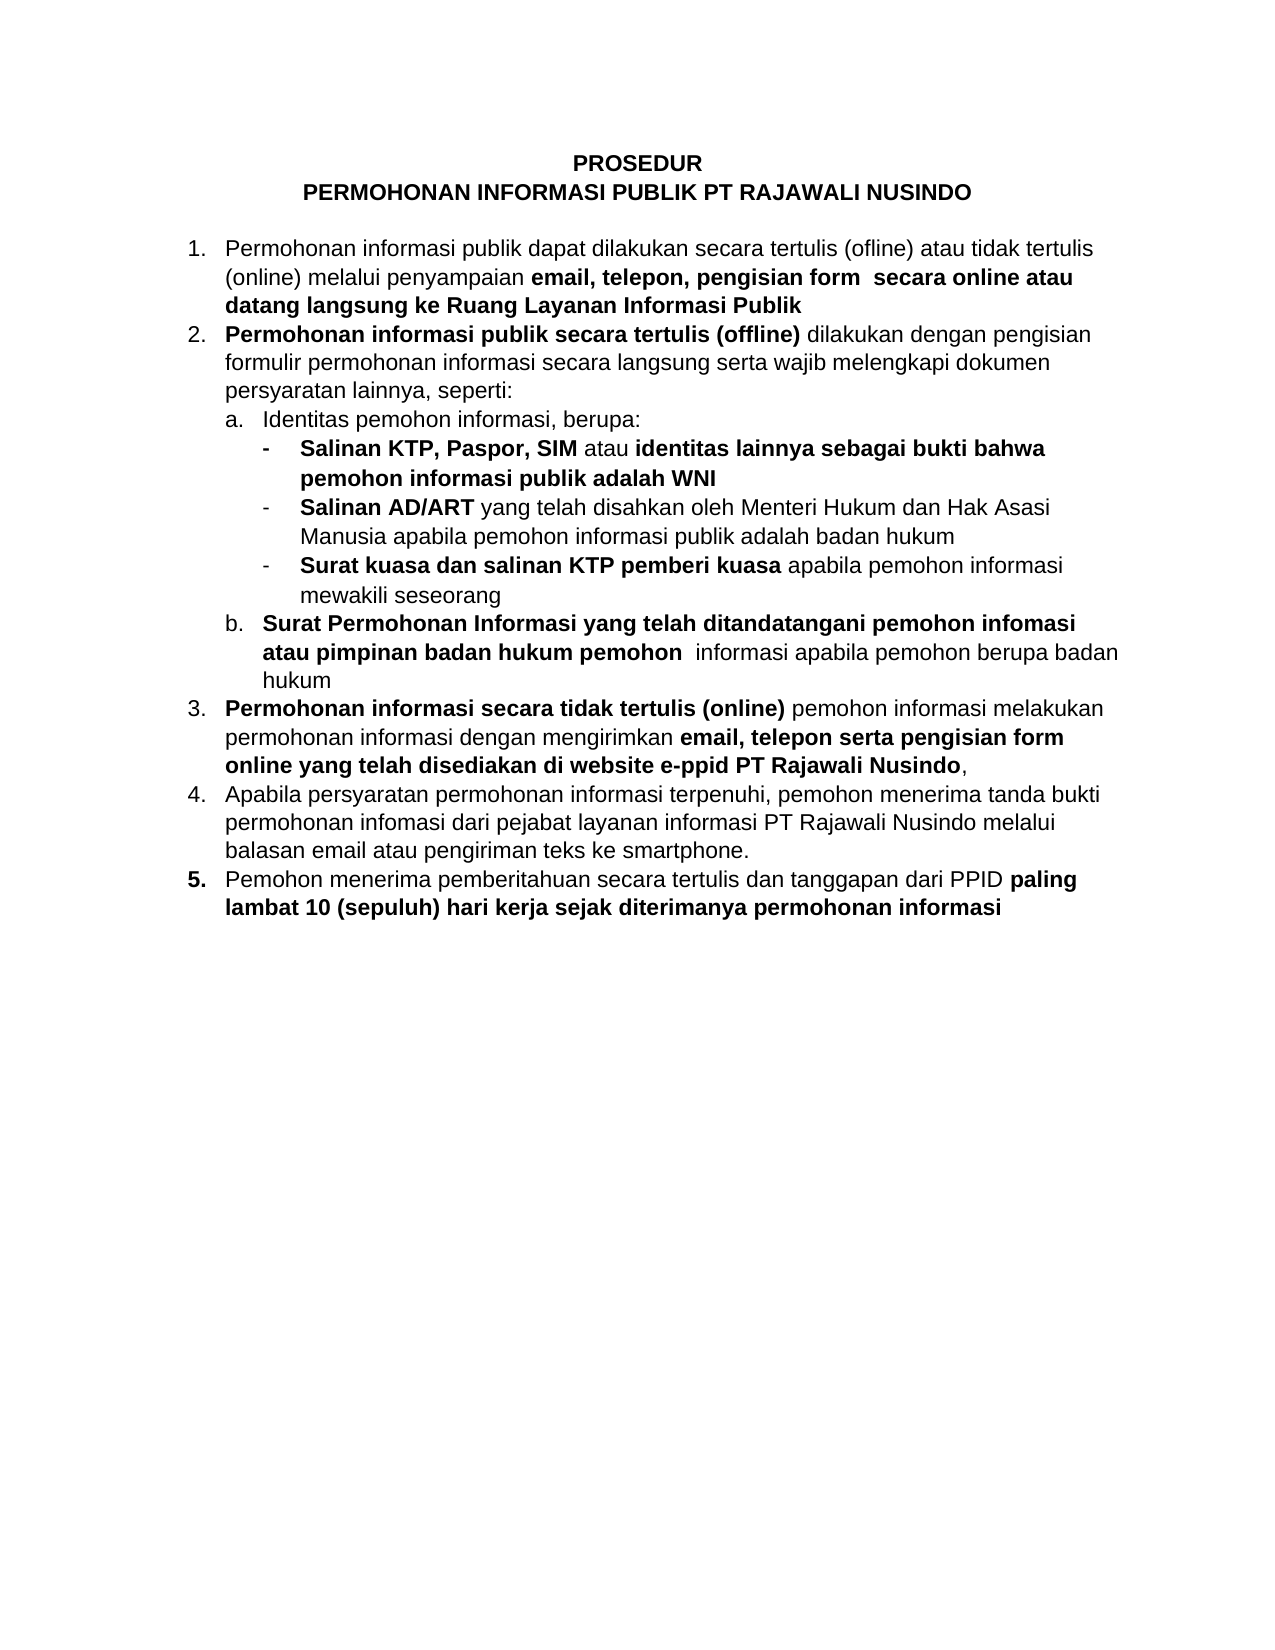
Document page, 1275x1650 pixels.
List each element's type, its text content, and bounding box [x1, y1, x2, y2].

list Salinan AD/ART yang telah disahkan oleh Menteri Hukum dan Hak Asasi Manusia apabila pemohon informasi publik adalah badan hukum [262, 493, 1125, 549]
list Permohonan informasi publik dapat dilakukan secara tertulis (ofline) atau tidak tertulis (online) melalui penyampaian email, telepon, pengisian form secara online atau datang langsung ke Ruang Layanan Informasi Publik [187, 235, 1125, 318]
list Permohonan informasi secara tidak tertulis (online) pemohon informasi melakukan permohonan informasi dengan mengirimkan email, telepon serta pengisian form online yang telah disediakan di website e-ppid PT Rajawali Nusindo, [187, 695, 1125, 778]
list Surat Permohonan Informasi yang telah ditandatangani pemohon infomasi atau pimpinan badan hukum pemohon informasi apabila pemohon berupa badan hukum [225, 610, 1125, 693]
list Pemohon menerima pemberitahuan secara tertulis dan tanggapan dari PPID paling lambat 10 (sepuluh) hari kerja sejak diterimanya permohonan informasi [187, 866, 1125, 921]
text PERMOHONAN INFORMASI PUBLIK PT RAJAWALI NUSINDO [150, 178, 1125, 205]
list Apabila persyaratan permohonan informasi terpenuhi, pemohon menerima tanda bukti permohonan infomasi dari pejabat layanan informasi PT Rajawali Nusindo melalui balasan email atau pengiriman teks ke smartphone. [187, 781, 1125, 864]
list Surat kuasa dan salinan KTP pemberi kuasa apabila pemohon informasi mewakili seseorang [262, 551, 1125, 608]
list Permohonan informasi publik secara tertulis (offline) dilakukan dengan pengisian formulir permohonan informasi secara langsung serta wajib melengkapi dokumen persyaratan lainnya, seperti: [187, 321, 1125, 404]
list Salinan KTP, Paspor, SIM atau identitas lainnya sebagai bukti bahwa pemohon informasi publik adalah WNI [262, 434, 1125, 491]
list Identitas pemohon informasi, berupa: [225, 406, 1125, 432]
text PROSEDUR [150, 150, 1125, 176]
